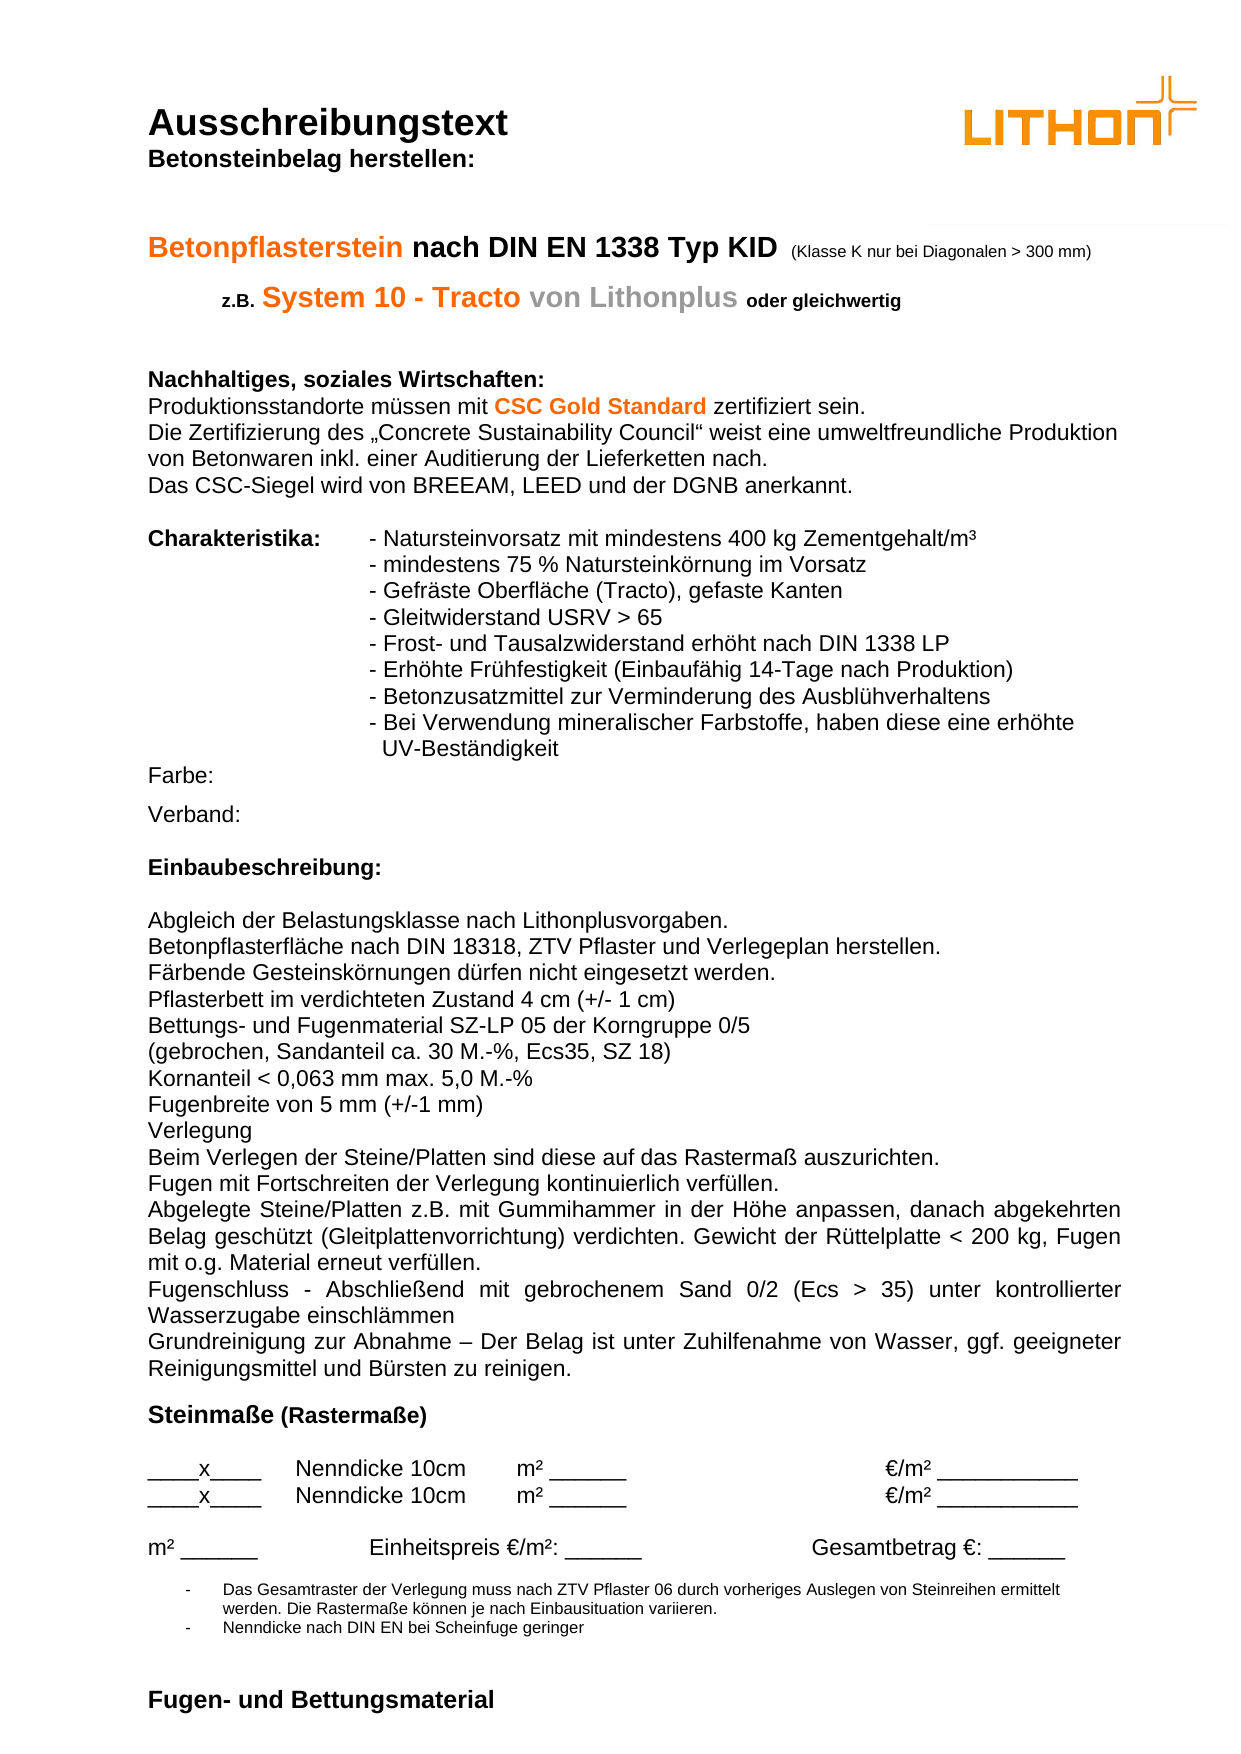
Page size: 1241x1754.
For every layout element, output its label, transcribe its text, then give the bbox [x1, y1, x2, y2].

text - Bei Verwendung mineralischer Farbstoffe, haben diese eine erhöhte [369, 709, 1122, 735]
text Fugen mit Fortschreiten der Verlegung kontinuierlich verfüllen. [148, 1170, 1122, 1196]
text Grundreinigung zur Abnahme – Der Belag ist unter Zuhilfenahme von Wasser, ggf. geeigneter Reinigungsmittel und Bürsten zu reinigen. [148, 1328, 1122, 1381]
text - Erhöhte Frühfestigkeit (Einbaufähig 14-Tage nach Produktion) [295, 656, 1122, 683]
text Fugenschluss - Abschließend mit gebrochenem Sand 0/2 (Ecs > 35) unter kontrollierter Wasserzugabe einschlämmen [148, 1276, 1122, 1328]
text Verband: [148, 801, 1122, 827]
text Beim Verlegen der Steine/Platten sind diese auf das Rastermaß auszurichten. [148, 1144, 1122, 1170]
text Abgelegte Steine/Platten z.B. mit Gummihammer in der Höhe anpassen, danach abgekehrten Belag geschützt (Gleitplattenvorrichtung) verdichten. Gewicht der Rüttelplatte < 200 kg, Fugen mit o.g. Material erneut verfüllen. [148, 1196, 1122, 1276]
picture [928, 12, 1229, 225]
text Betonpflasterfläche nach DIN 18318, ZTV Pflaster und Verlegeplan herstellen. [148, 933, 1122, 959]
text Charakteristika: - Natursteinvorsatz mit mindestens 400 kg Zementgehalt/m³ [148, 524, 1122, 551]
text UV-Beständigkeit [369, 735, 1122, 762]
text - mindestens 75 % Natursteinkörnung im Vorsatz [148, 551, 1122, 577]
text Fugen- und Bettungsmaterial [148, 1685, 1122, 1714]
text Nachhaltiges, soziales Wirtschaften: [148, 366, 1122, 393]
text Steinmaße (Rastermaße) [148, 1400, 1122, 1429]
text Fugenbreite von 5 mm (+/-1 mm) [148, 1091, 1122, 1117]
text Produktionsstandorte müssen mit CSC Gold Standard zertifiziert sein. [148, 393, 1122, 419]
text Betonsteinbelag herstellen: [148, 143, 928, 172]
list Nenndicke nach DIN EN bei Scheinfuge geringer [185, 1618, 1122, 1637]
text - Betonzusatzmittel zur Verminderung des Ausblühverhaltens [295, 683, 1122, 709]
text Pflasterbett im verdichteten Zustand 4 cm (+/- 1 cm) [148, 986, 1122, 1012]
text Färbende Gesteinskörnungen dürfen nicht eingesetzt werden. [148, 959, 1122, 986]
text Kornanteil < 0,063 mm max. 5,0 M.-% [148, 1065, 1122, 1091]
text ____x____ Nenndicke 10cm m² ______ €/m² ___________ [148, 1455, 1122, 1482]
text Einbaubeschreibung: [148, 854, 1122, 880]
text Ausschreibungstext [148, 100, 928, 143]
text ____x____ Nenndicke 10cm m² ______ €/m² ___________ [148, 1482, 1122, 1508]
list Das Gesamtraster der Verlegung muss nach ZTV Pflaster 06 durch vorheriges Auslegen von Steinreihen ermittelt werden. Die Rastermaße können je nach Einbausituation variieren. [185, 1580, 1122, 1618]
text z.B. System 10 - Tracto von Lithonplus oder gleichwertig [148, 280, 1122, 314]
text (gebrochen, Sandanteil ca. 30 M.-%, Ecs35, SZ 18) [148, 1038, 1122, 1065]
text m² ______ Einheitspreis €/m²: ______ Gesamtbetrag €: ______ [148, 1534, 1122, 1561]
text Die Zertifizierung des „Concrete Sustainability Council“ weist eine umweltfreundliche Produktion von Betonwaren inkl. einer Auditierung der Lieferketten nach. [148, 419, 1122, 472]
text - Frost- und Tausalzwiderstand erhöht nach DIN 1338 LP [295, 630, 1122, 656]
text - Gefräste Oberfläche (Tracto), gefaste Kanten [148, 577, 1122, 603]
text - Gleitwiderstand USRV > 65 [295, 603, 1122, 630]
text Das CSC-Siegel wird von BREEAM, LEED und der DGNB anerkannt. [148, 472, 1122, 498]
text Bettungs- und Fugenmaterial SZ-LP 05 der Korngruppe 0/5 [148, 1012, 1122, 1038]
text Farbe: [148, 762, 1122, 788]
text Verlegung [148, 1117, 1122, 1144]
text Betonpflasterstein nach DIN EN 1338 Typ KID (Klasse K nur bei Diagonalen > 300 mm) [148, 230, 1122, 263]
text Abgleich der Belastungsklasse nach Lithonplusvorgaben. [148, 907, 1122, 933]
